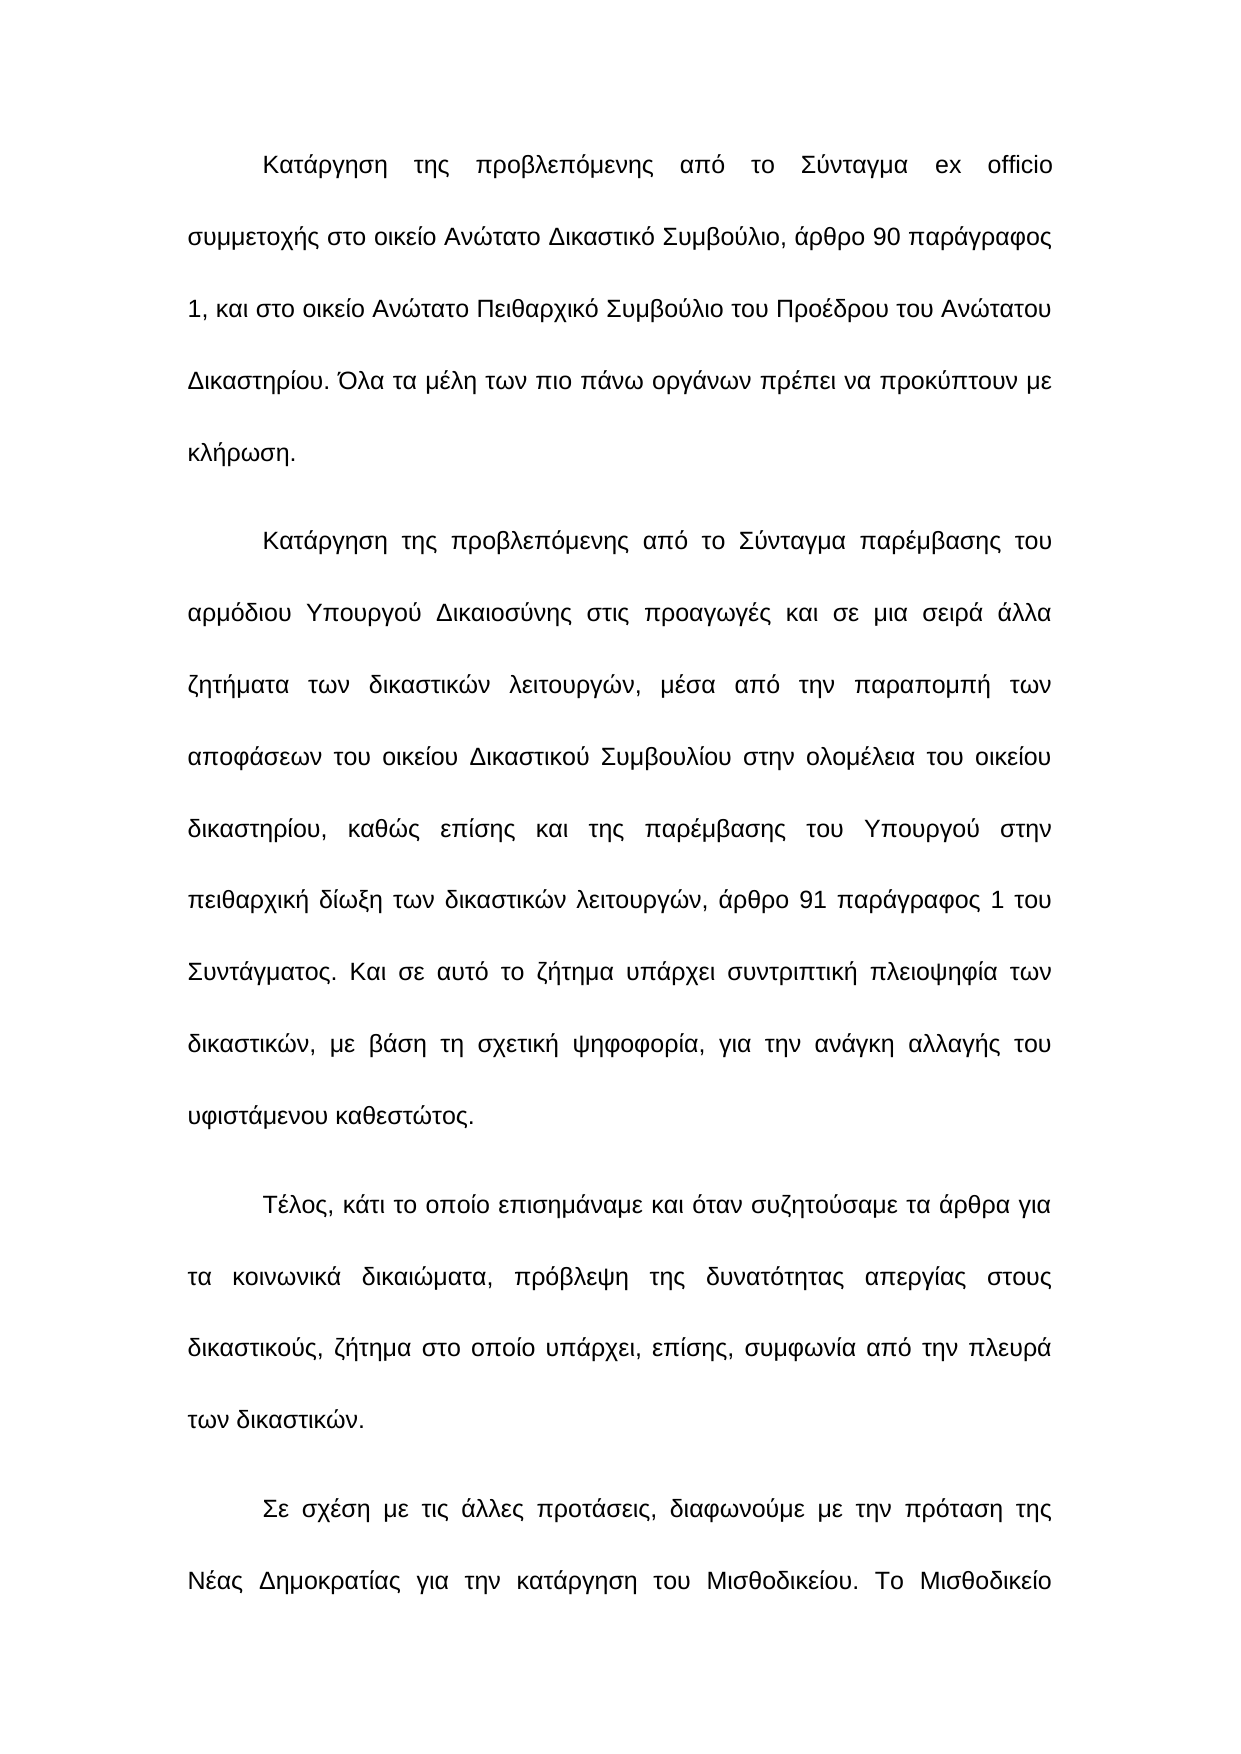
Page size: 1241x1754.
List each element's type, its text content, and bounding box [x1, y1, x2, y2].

text Τέλος, κάτι το οποίο επισημάναμε και όταν συζητούσαμε τα άρθρα για τα κοινωνικά δικαιώματα, πρόβλεψη της δυνατότητας απεργίας στους δικαστικούς, ζήτημα στο οποίο υπάρχει, επίσης, συμφωνία από την πλευρά των δικαστικών. [187, 1189, 1053, 1434]
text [187, 1494, 1053, 1594]
text Κατάργηση της προβλεπόμενης από το Σύνταγμα παρέμβασης του αρμόδιου Υπουργού Δικαιοσύνης στις προαγωγές και σε μια σειρά άλλα ζητήματα των δικαστικών λειτουργών, μέσα από την παραπομπή των αποφάσεων του οικείου Δικαστικού Συμβουλίου στην ολομέλεια του οικείου δικαστηρίου, καθώς επίσης και της παρέμβασης του Υπουργού στην πειθαρχική δίωξη των δικαστικών λειτουργών, άρθρο 91 παράγραφος 1 του Συντάγματος. Και σε αυτό το ζήτημα υπάρχει συντριπτική πλειοψηφία των δικαστικών, με βάση τη σχετική ψηφοφορία, για την ανάγκη αλλαγής του υφιστάμενου καθεστώτος. [187, 526, 1053, 1130]
text Κατάργηση της προβλεπόμενης από το Σύνταγμα ex officio συμμετοχής στο οικείο Ανώτατο Δικαστικό Συμβούλιο, άρθρο 90 παράγραφος 1, και στο οικείο Ανώτατο Πειθαρχικό Συμβούλιο του Προέδρου του Ανώτατου Δικαστηρίου. Όλα τα μέλη των πιο πάνω οργάνων πρέπει να προκύπτουν με κλήρωση. [187, 150, 1053, 466]
